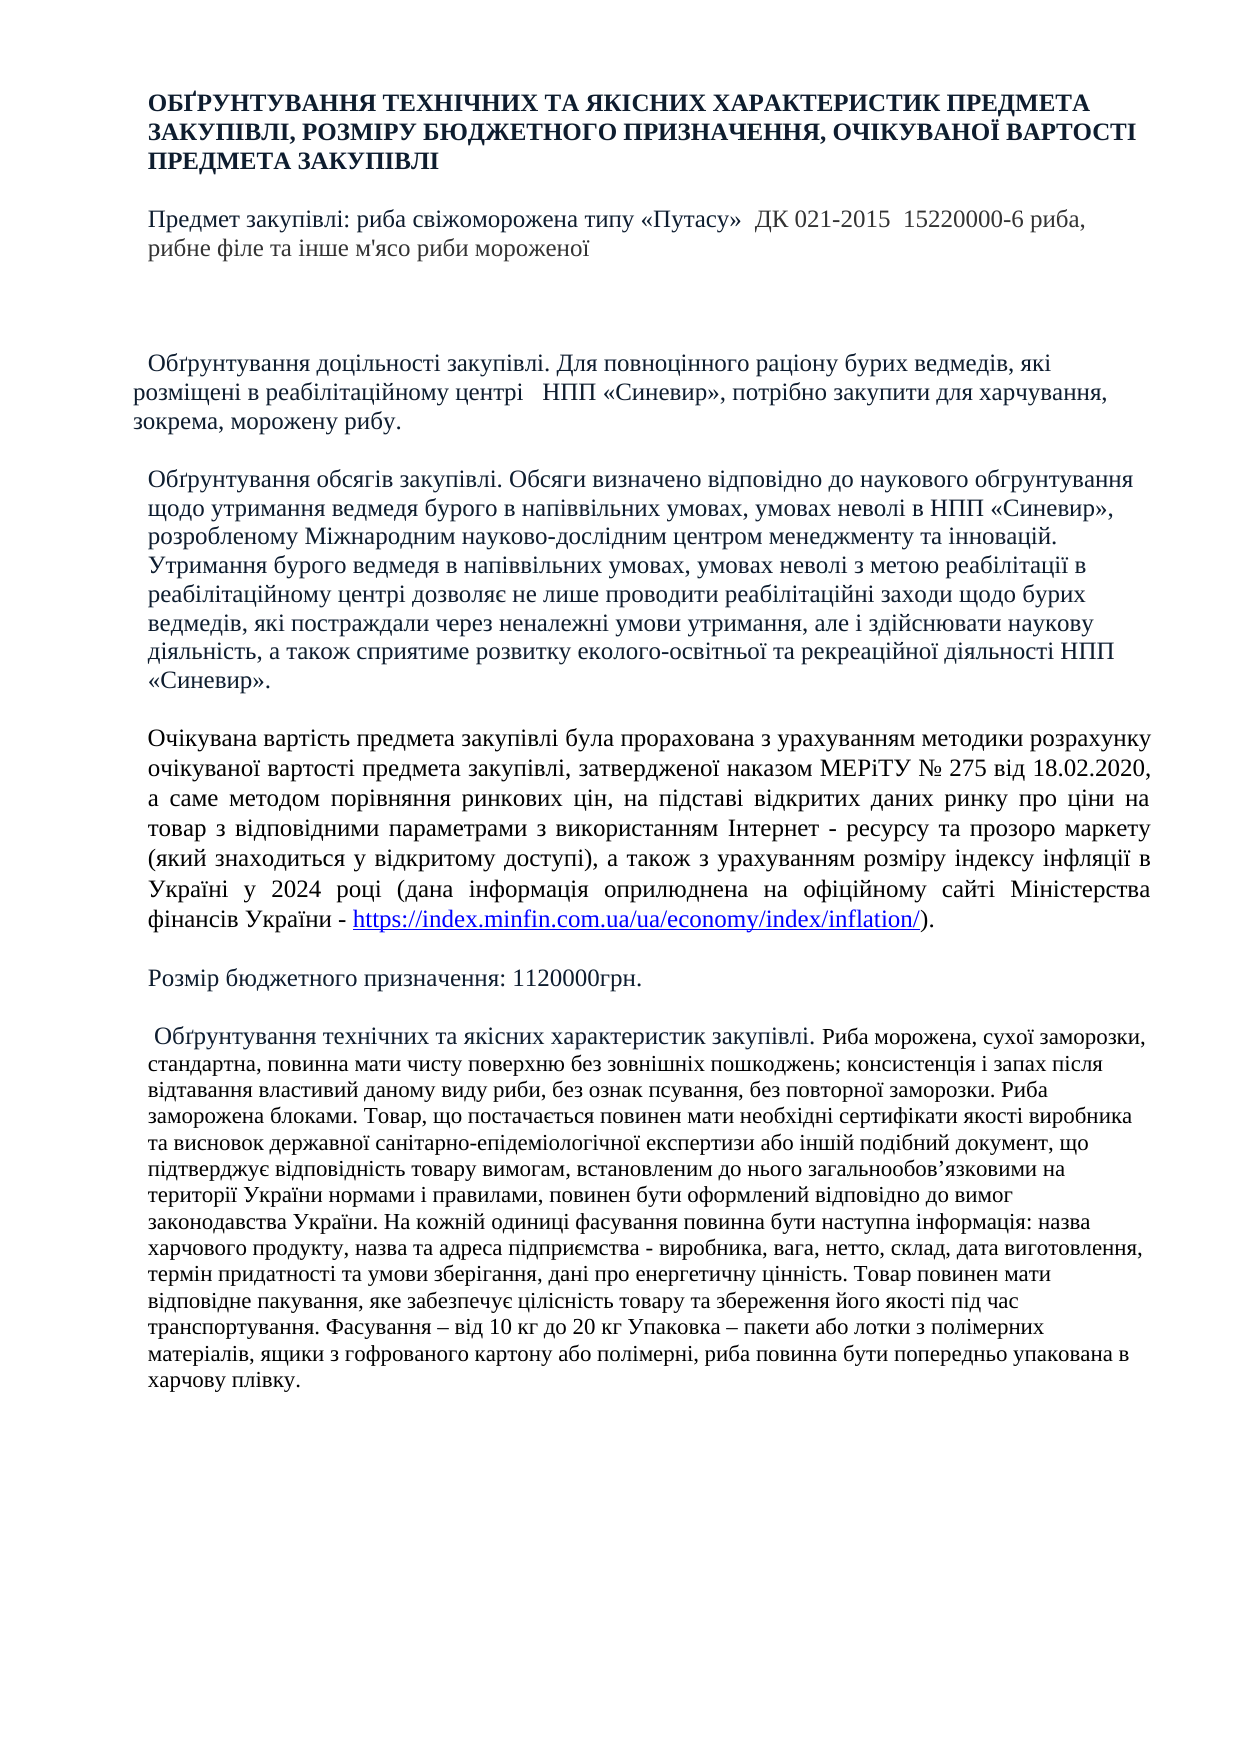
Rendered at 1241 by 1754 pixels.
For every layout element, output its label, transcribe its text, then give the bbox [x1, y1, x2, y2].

text Розмір бюджетного призначення: 1120000грн. [148, 963, 1152, 992]
text Очікувана вартість предмета закупівлі була прорахована з урахуванням методики розрахунку очікуваної вартості предмета закупівлі, затвердженої наказом МЕРіТУ № 275 від 18.02.2020, а саме методом порівняння ринкових цін, на підставі відкритих даних ринку про ціни на товар з відповідними параметрами з використанням Інтернет - ресурсу та прозоро маркету (який знаходиться у відкритому доступі), а також з урахуванням розміру індексу інфляції в Україні у 2024 році (дана інформація оприлюднена на офіційному сайті Міністерства фінансів України - https://index.minfin.com.ua/ua/economy/index/inflation/). [147, 723, 1152, 932]
text Обґрунтування обсягів закупівлі. Обсяги визначено відповідно до наукового обгрунтування щодо утримання ведмедя бурого в напіввільних умовах, умовах неволі в НПП «Синевир», розробленому Міжнародним науково-дослідним центром менеджменту та інновацій. Утримання бурого ведмедя в напіввільних умовах, умовах неволі з метою реабілітації в реабілітаційному центрі дозволяє не лише проводити реабілітаційні заходи щодо бурих ведмедів, які постраждали через неналежні умови утримання, але і здійснювати наукову діяльність, а також сприятиме розвитку еколого-освітньої та рекреаційної діяльності НПП «Синевир». [148, 464, 1152, 694]
text Обґрунтування доцільності закупівлі. Для повноцінного раціону бурих ведмедів, які розміщені в реабілітаційному центрі НПП «Синевир», потрібно закупити для харчування, зокрема, морожену рибу. [133, 348, 1152, 435]
text Обґрунтування технічних та якісних характеристик закупівлі. Риба морожена, сухої заморозки, стандартна, повинна мати чисту поверхню без зовнішніх пошкоджень; консистенція і запах після відтавання властивий даному виду риби, без ознак псування, без повторної заморозки. Риба заморожена блоками. Товар, що постачається повинен мати необхідні сертифікати якості виробника та висновок державної санітарно-епідеміологічної експертизи або іншій подібний документ, що підтверджує відповідність товару вимогам, встановленим до нього загальнообов’язковими на території України нормами і правилами, повинен бути оформлений відповідно до вимог законодавства України. На кожній одиниці фасування повинна бути наступна інформація: назва харчового продукту, назва та адреса підприємства - виробника, вага, нетто, склад, дата виготовлення, термін придатності та умови зберігання, дані про енергетичну цінність. Товар повинен мати відповідне пакування, яке забезпечує цілісність товару та збереження його якості під час транспортування. Фасування – від 10 кг до 20 кг Упаковка – пакети або лотки з полімерних матеріалів, ящики з гофрованого картону або полімерні, риба повинна бути попередньо упакована в харчову плівку. [148, 1021, 1152, 1392]
text Предмет закупівлі: риба свіжоморожена типу «Путасу» ДК 021-2015 15220000-6 риба, рибне філе та інше м'ясо риби мороженої [148, 204, 1152, 261]
text ОБҐРУНТУВАННЯ ТЕХНІЧНИХ ТА ЯКІСНИХ ХАРАКТЕРИСТИК ПРЕДМЕТА ЗАКУПІВЛІ, РОЗМІРУ БЮДЖЕТНОГО ПРИЗНАЧЕННЯ, ОЧІКУВАНОЇ ВАРТОСТІ ПРЕДМЕТА ЗАКУПІВЛІ [148, 88, 1152, 175]
